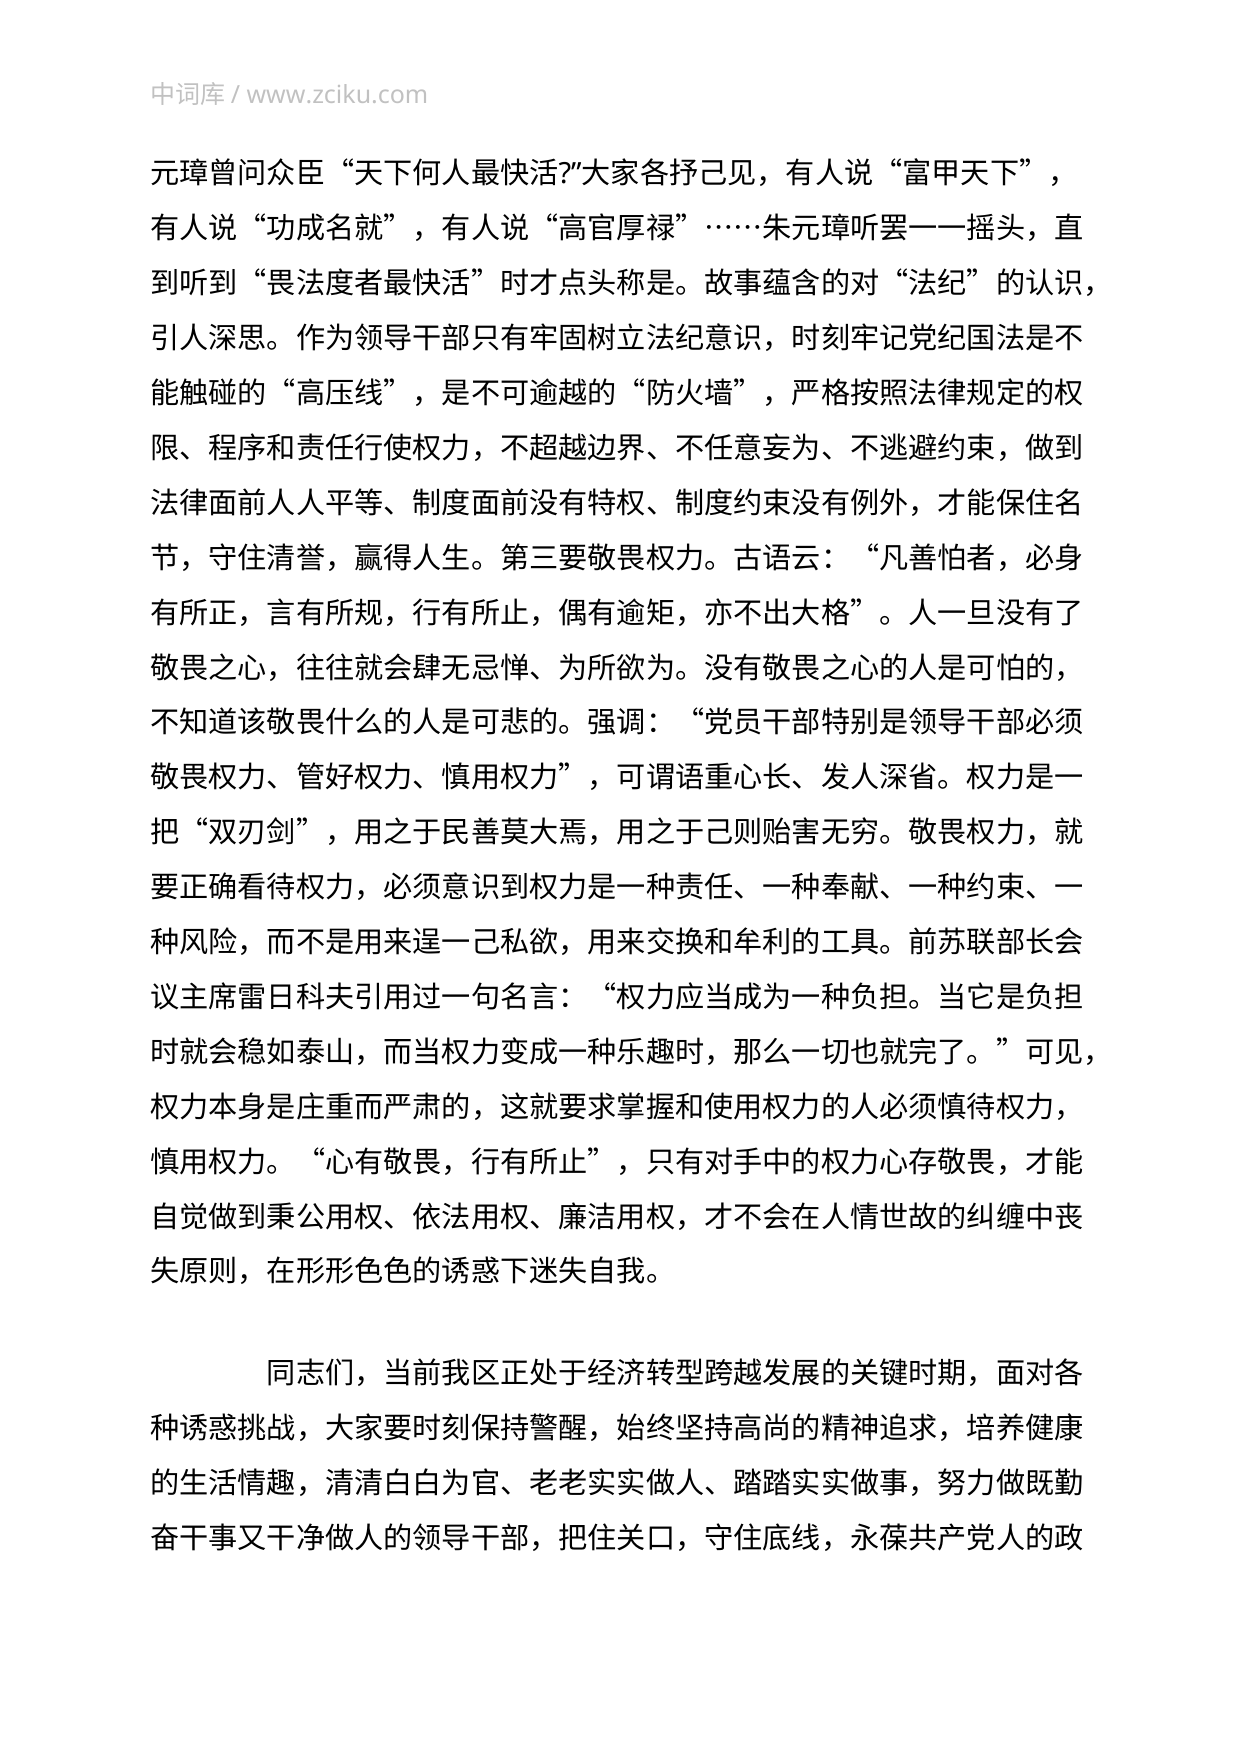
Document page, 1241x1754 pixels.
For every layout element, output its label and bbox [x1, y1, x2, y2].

text [150, 150, 1090, 1290]
text [150, 1350, 1090, 1557]
